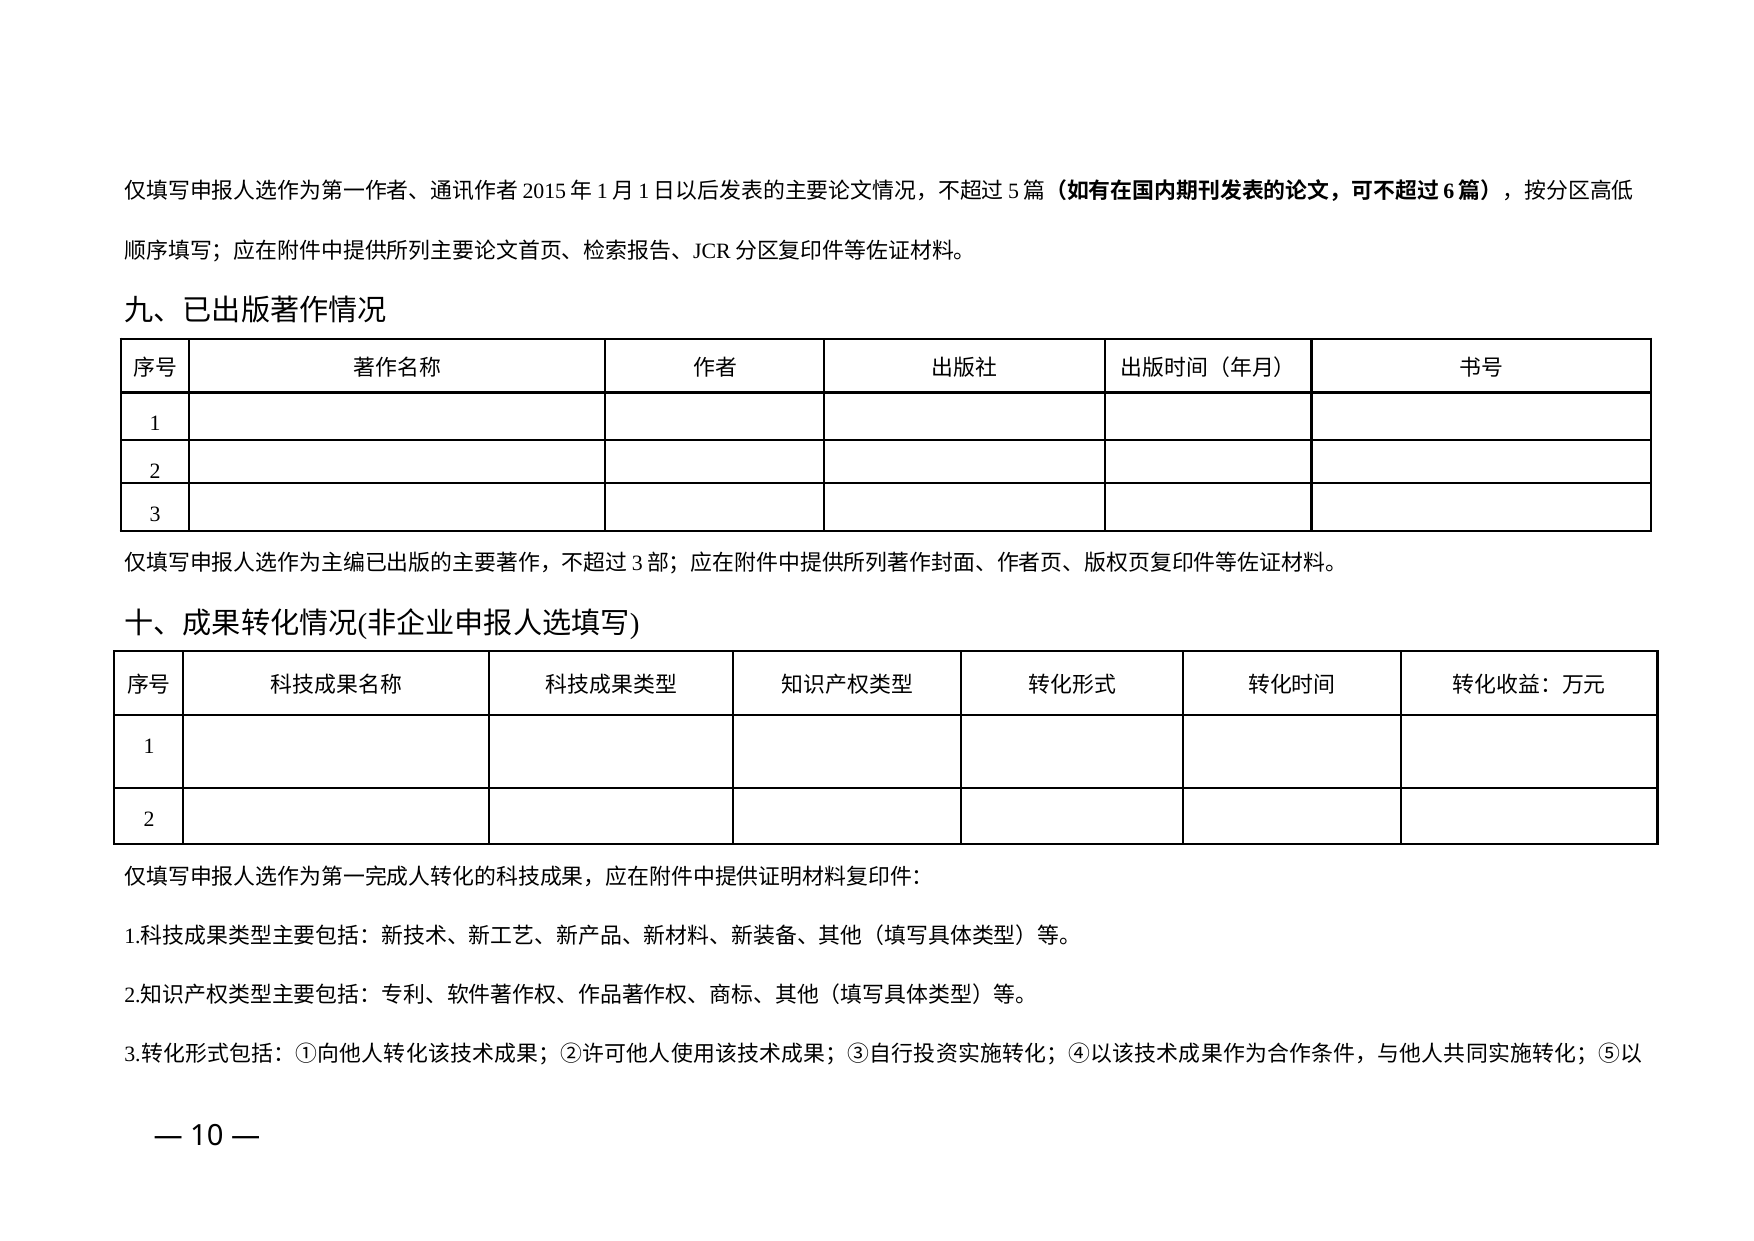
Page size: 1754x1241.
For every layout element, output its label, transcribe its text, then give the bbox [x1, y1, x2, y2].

table_header 出版时间（年月） [1106, 340, 1310, 391]
table_cell [1106, 394, 1310, 439]
table_cell [734, 716, 960, 787]
table_cell [962, 716, 1182, 787]
table_cell 3 [122, 484, 188, 529]
table_cell [1106, 441, 1310, 482]
text 仅填写申报人选作为第一作者、通讯作者2015年1月1日以后发表的主要论文情况，不超过5篇（如有在国内期刊发表的论文，可不超过6篇），按分区高低顺序填写；应在附件中提供所列主要论文首页、检索报告、JCR分区复印件等佐证材料。 [124, 159, 1648, 278]
table_cell [184, 789, 488, 843]
table_cell [1184, 716, 1400, 787]
table_cell 1 [115, 716, 182, 787]
table_cell [734, 789, 960, 843]
table_cell [606, 484, 823, 529]
table_header 序号 [115, 652, 182, 714]
table_cell [606, 441, 823, 482]
table_cell [825, 484, 1104, 529]
table_cell [190, 484, 604, 529]
text 十、成果转化情况(非企业申报人选填写) [124, 591, 1648, 650]
table_cell [962, 789, 1182, 843]
table_cell [606, 394, 823, 439]
table_cell 2 [115, 789, 182, 843]
table_header 著作名称 [190, 340, 604, 391]
table_cell [1313, 484, 1650, 529]
table_cell [1313, 394, 1650, 439]
table_cell [190, 441, 604, 482]
table_cell [190, 394, 604, 439]
table_cell 2 [122, 441, 188, 482]
table_cell [1402, 716, 1656, 787]
table_header 知识产权类型 [734, 652, 960, 714]
table_cell [825, 441, 1104, 482]
table_header 出版社 [825, 340, 1104, 391]
text 九、已出版著作情况 [124, 278, 1648, 337]
table_header 转化收益：万元 [1402, 652, 1656, 714]
table_cell [490, 716, 732, 787]
table_header 科技成果类型 [490, 652, 732, 714]
table_cell 1 [122, 394, 188, 439]
text 仅填写申报人选作为第一完成人转化的科技成果，应在附件中提供证明材料复印件： [124, 845, 1648, 904]
list 2.知识产权类型主要包括：专利、软件著作权、作品著作权、商标、其他（填写具体类型）等。 [124, 963, 1648, 1023]
table_header 科技成果名称 [184, 652, 488, 714]
table_cell [184, 716, 488, 787]
table_cell [1402, 789, 1656, 843]
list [124, 1023, 1648, 1082]
table_cell [825, 394, 1104, 439]
table_header 转化时间 [1184, 652, 1400, 714]
text 仅填写申报人选作为主编已出版的主要著作，不超过3部；应在附件中提供所列著作封面、作者页、版权页复印件等佐证材料。 [124, 532, 1648, 591]
table_header 作者 [606, 340, 823, 391]
table_header 序号 [122, 340, 188, 391]
table_header 转化形式 [962, 652, 1182, 714]
table_cell [1313, 441, 1650, 482]
table_cell [490, 789, 732, 843]
table_cell [1106, 484, 1310, 529]
table_cell [1184, 789, 1400, 843]
list 1.科技成果类型主要包括：新技术、新工艺、新产品、新材料、新装备、其他（填写具体类型）等。 [124, 904, 1648, 963]
table_header 书号 [1313, 340, 1650, 391]
